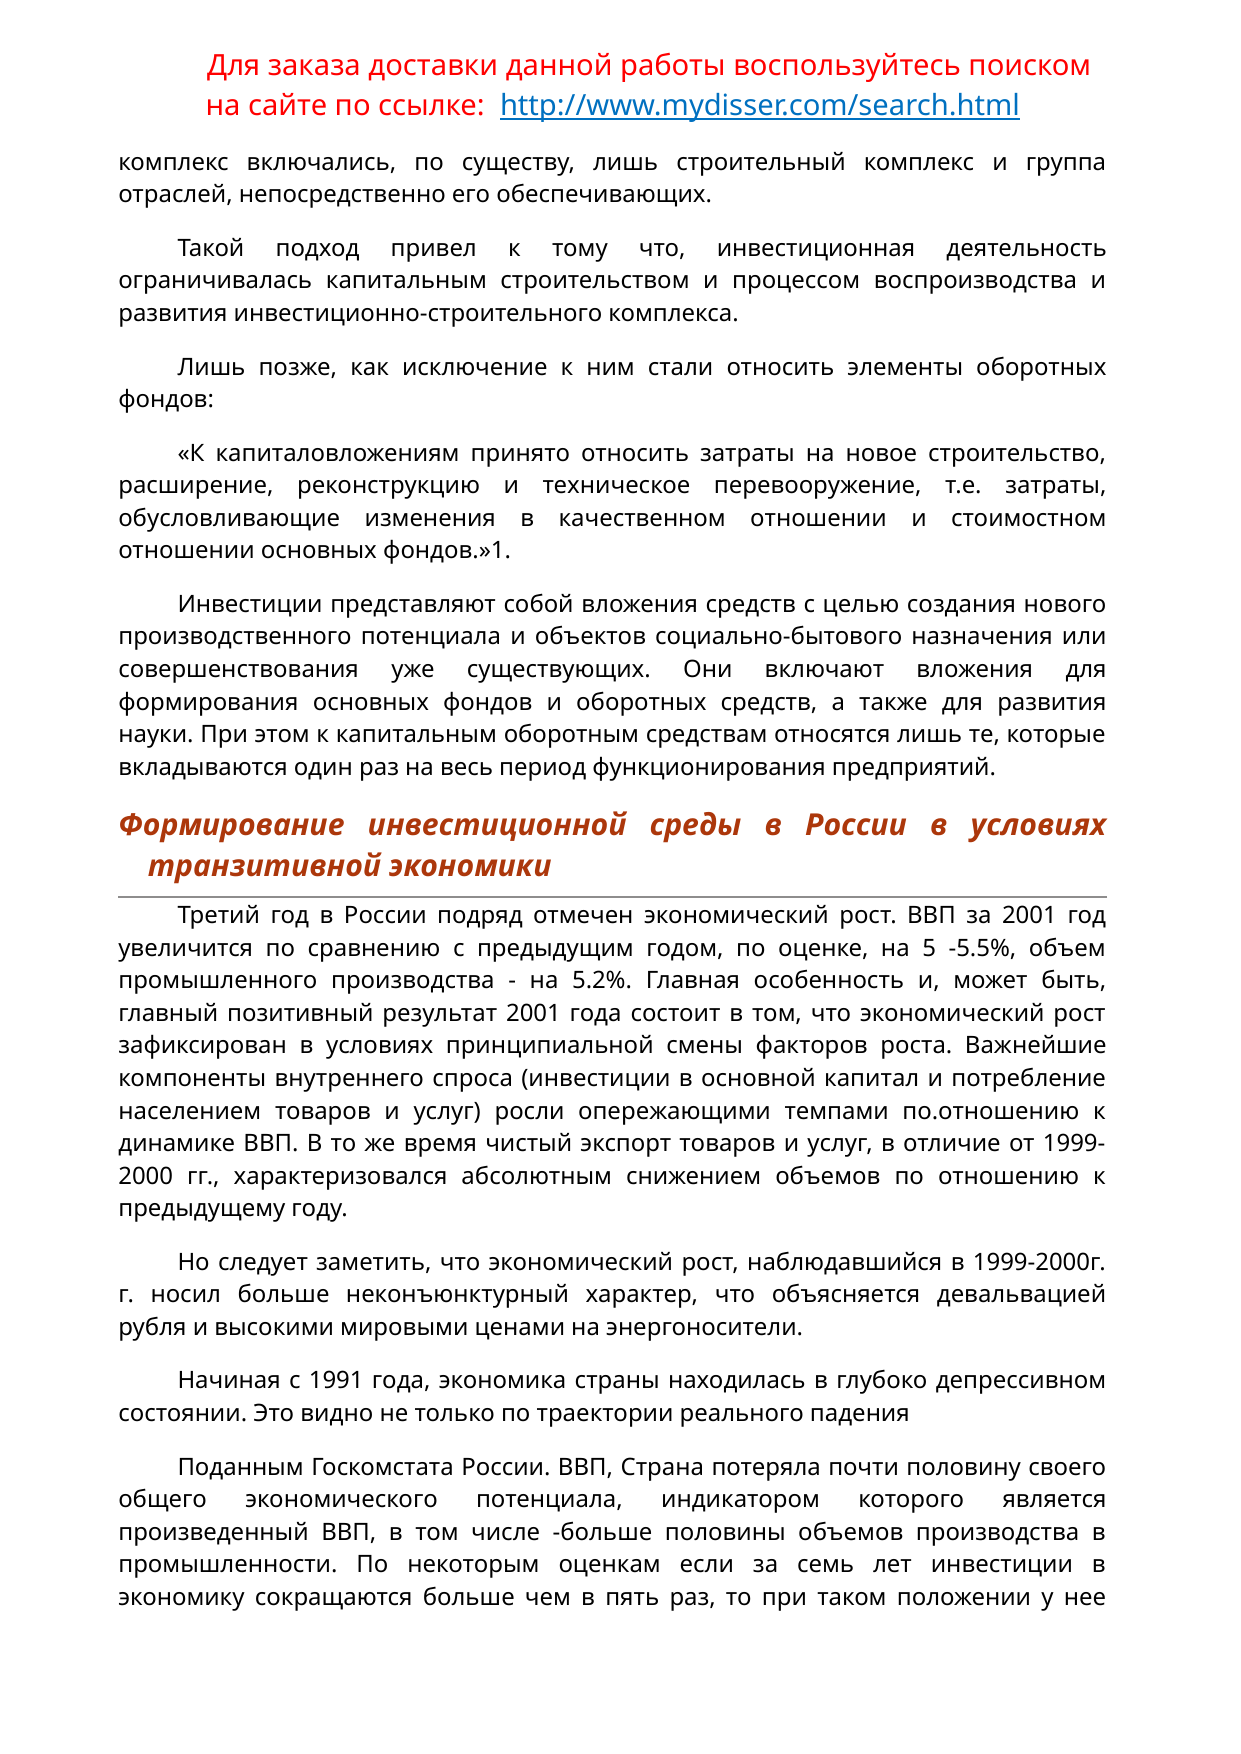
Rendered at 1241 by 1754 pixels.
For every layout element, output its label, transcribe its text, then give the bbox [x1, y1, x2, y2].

subtitle Формирование инвестиционной среды в России в условиях транзитивной экономики [118, 803, 1107, 896]
